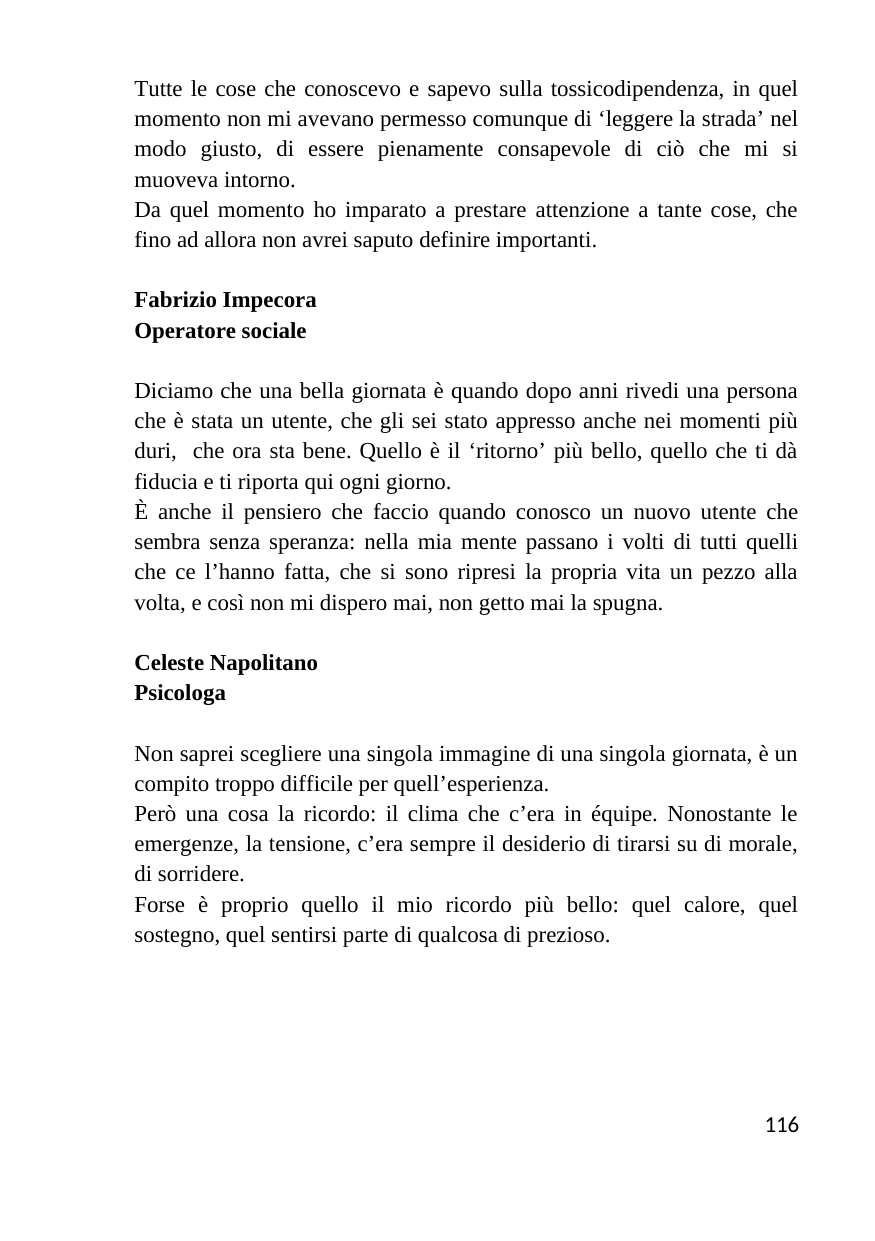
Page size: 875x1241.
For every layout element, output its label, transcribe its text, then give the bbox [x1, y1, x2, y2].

text È anche il pensiero che faccio quando conosco un nuovo utente che sembra senza speranza: nella mia mente passano i volti di tutti quelli che ce l’hanno fatta, che si sono ripresi la propria vita un pezzo alla volta, e così non mi dispero mai, non getto mai la spugna. [134, 498, 799, 615]
text Forse è proprio quello il mio ricordo più bello: quel calore, quel sostegno, quel sentirsi parte di qualcosa di prezioso. [134, 891, 799, 947]
text Non saprei scegliere una singola immagine di una singola giornata, è un compito troppo difficile per quell’esperienza. [134, 739, 799, 796]
text Tutte le cose che conoscevo e sapevo sulla tossicodipendenza, in quel momento non mi avevano permesso comunque di ‘leggere la strada’ nel modo giusto, di essere pienamente consapevole di ciò che mi si muoveva intorno. [134, 75, 799, 192]
text Fabrizio Impecora [134, 286, 799, 313]
text Psicologa [134, 679, 799, 706]
text Da quel momento ho imparato a prestare attenzione a tante cose, che fino ad allora non avrei saputo definire importanti. [134, 196, 799, 252]
text Però una cosa la ricordo: il clima che c’era in équipe. Nonostante le emergenze, la tensione, c’era sempre il desiderio di tirarsi su di morale, di sorridere. [134, 800, 799, 887]
text Celeste Napolitano [134, 649, 799, 675]
text Diciamo che una bella giornata è quando dopo anni rivedi una persona che è stata un utente, che gli sei stato appresso anche nei momenti più duri, che ora sta bene. Quello è il ‘ritorno’ più bello, quello che ti dà fiducia e ti riporta qui ogni giorno. [134, 377, 799, 494]
text Operatore sociale [134, 317, 799, 343]
